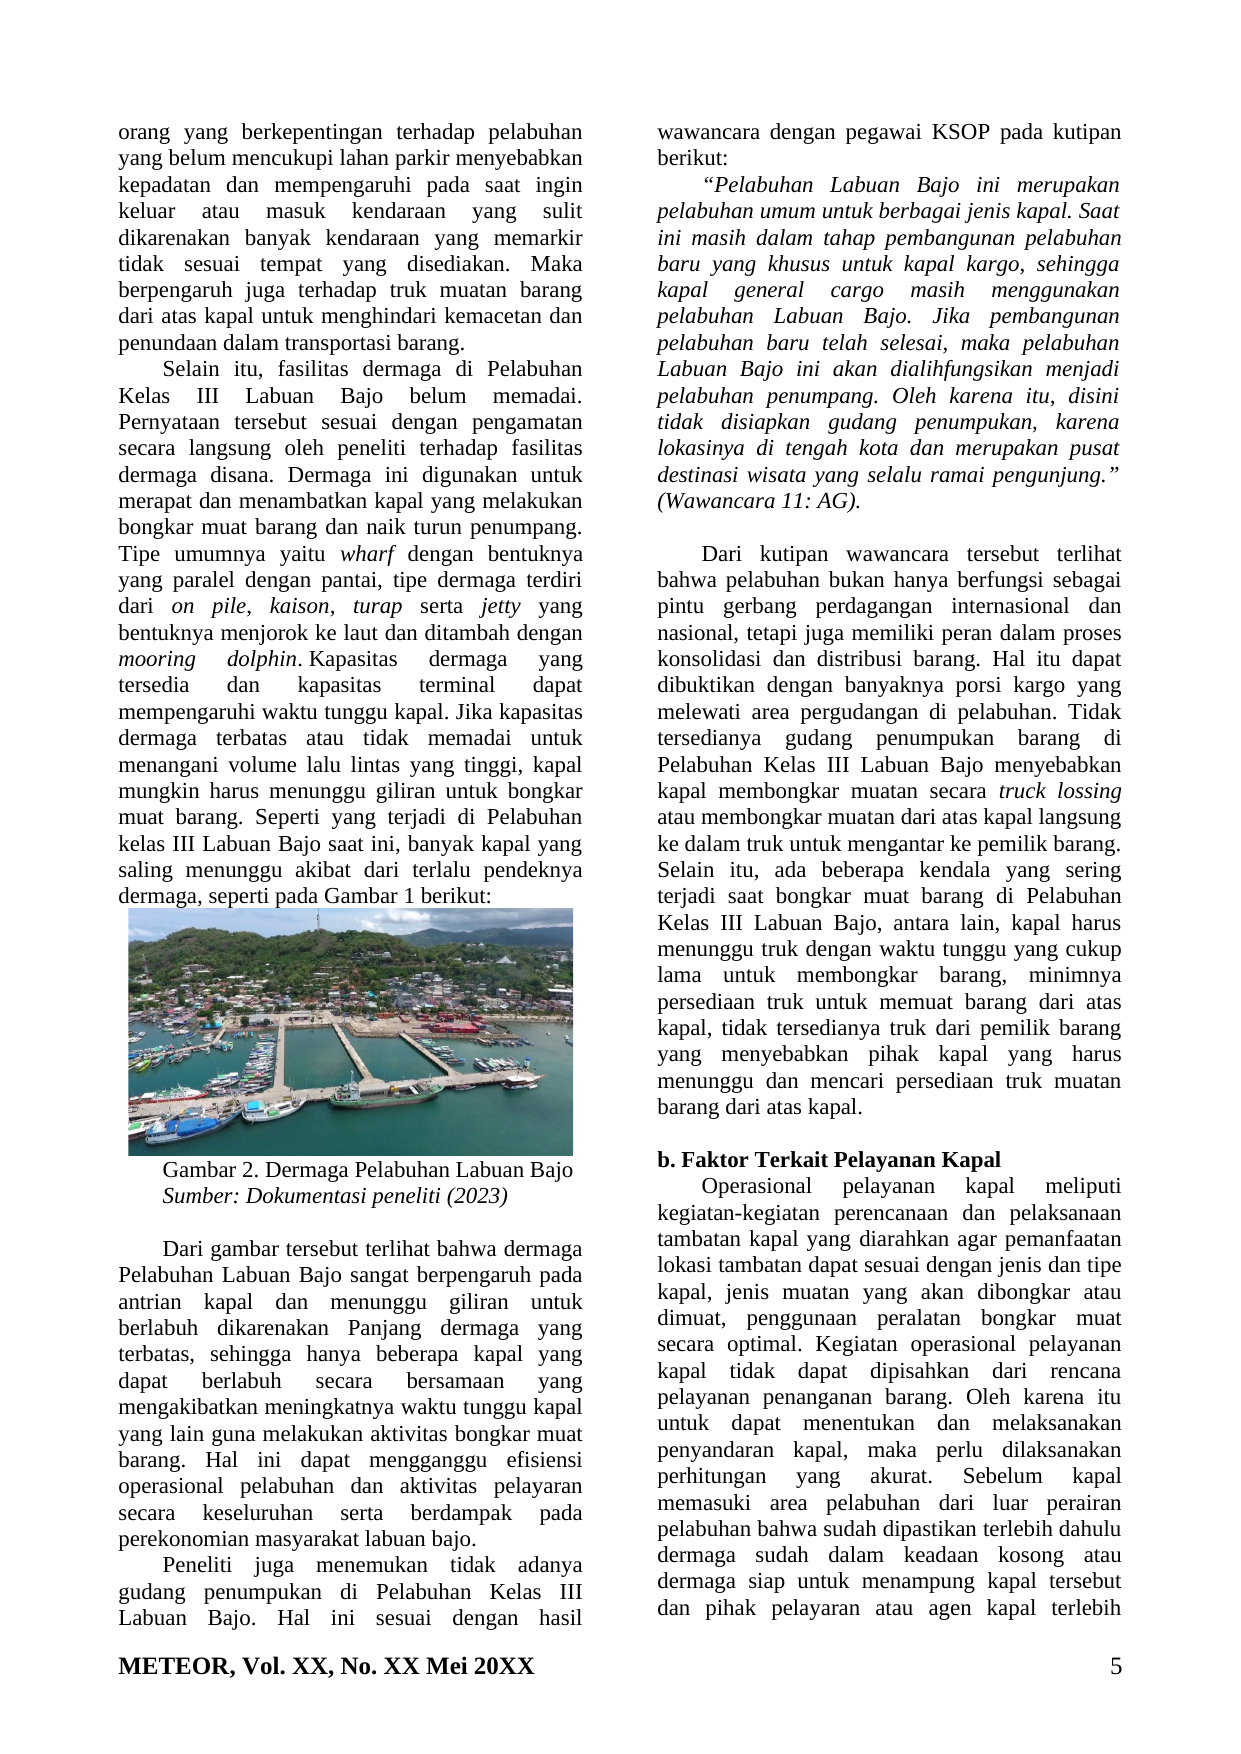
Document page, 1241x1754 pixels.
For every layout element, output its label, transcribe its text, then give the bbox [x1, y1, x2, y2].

picture [128, 908, 574, 1156]
text Dari gambar tersebut terlihat bahwa dermaga Pelabuhan Labuan Bajo sangat berpengaruh pada antrian kapal dan menunggu giliran untuk berlabuh dikarenakan Panjang dermaga yang terbatas, sehingga hanya beberapa kapal yang dapat berlabuh secara bersamaan yang mengakibatkan meningkatnya waktu tunggu kapal yang lain guna melakukan aktivitas bongkar muat barang. Hal ini dapat mengganggu efisiensi operasional pelabuhan dan aktivitas pelayaran secara keseluruhan serta berdampak pada perekonomian masyarakat labuan bajo. [118, 1235, 583, 1551]
text Gambar 2. Dermaga Pelabuhan Labuan Bajo [118, 1156, 583, 1182]
text Peneliti juga menemukan tidak adanya gudang penumpukan di Pelabuhan Kelas III Labuan Bajo. Hal ini sesuai dengan hasil wawancara dengan pegawai KSOP pada kutipan berikut: [657, 118, 1122, 171]
text Sumber: Dokumentasi peneliti (2023) [118, 1182, 583, 1209]
text Selain itu, fasilitas dermaga di Pelabuhan Kelas III Labuan Bajo belum memadai. Pernyataan tersebut sesuai dengan pengamatan secara langsung oleh peneliti terhadap fasilitas dermaga disana. Dermaga ini digunakan untuk merapat dan menambatkan kapal yang melakukan bongkar muat barang dan naik turun penumpang. Tipe umumnya yaitu wharf dengan bentuknya yang paralel dengan pantai, tipe dermaga terdiri dari on pile, kaison, turap serta jetty yang bentuknya menjorok ke laut dan ditambah dengan mooring dolphin. Kapasitas dermaga yang tersedia dan kapasitas terminal dapat mempengaruhi waktu tunggu kapal. Jika kapasitas dermaga terbatas atau tidak memadai untuk menangani volume lalu lintas yang tinggi, kapal mungkin harus menunggu giliran untuk bongkar muat barang. Seperti yang terjadi di Pelabuhan kelas III Labuan Bajo saat ini, banyak kapal yang saling menunggu akibat dari terlalu pendeknya dermaga, seperti pada Gambar 1 berikut: [118, 355, 583, 909]
text Dari kutipan wawancara tersebut terlihat bahwa pelabuhan bukan hanya berfungsi sebagai pintu gerbang perdagangan internasional dan nasional, tetapi juga memiliki peran dalam proses konsolidasi dan distribusi barang. Hal itu dapat dibuktikan dengan banyaknya porsi kargo yang melewati area pergudangan di pelabuhan. Tidak tersedianya gudang penumpukan barang di Pelabuhan Kelas III Labuan Bajo menyebabkan kapal membongkar muatan secara truck lossing atau membongkar muatan dari atas kapal langsung ke dalam truk untuk mengantar ke pemilik barang. Selain itu, ada beberapa kendala yang sering terjadi saat bongkar muat barang di Pelabuhan Kelas III Labuan Bajo, antara lain, kapal harus menunggu truk dengan waktu tunggu yang cukup lama untuk membongkar barang, minimnya persediaan truk untuk memuat barang dari atas kapal, tidak tersedianya truk dari pemilik barang yang menyebabkan pihak kapal yang harus menunggu dan mencari persediaan truk muatan barang dari atas kapal. [657, 540, 1122, 1119]
text b. Faktor Terkait Pelayanan Kapal [657, 1146, 1122, 1172]
text Peneliti juga menemukan tidak adanya gudang penumpukan di Pelabuhan Kelas III Labuan Bajo. Hal ini sesuai dengan hasil wawancara dengan pegawai KSOP pada kutipan berikut: [118, 1551, 583, 1630]
text “Pelabuhan Labuan Bajo ini merupakan pelabuhan umum untuk berbagai jenis kapal. Saat ini masih dalam tahap pembangunan pelabuhan baru yang khusus untuk kapal kargo, sehingga kapal general cargo masih menggunakan pelabuhan Labuan Bajo. Jika pembangunan pelabuhan baru telah selesai, maka pelabuhan Labuan Bajo ini akan dialihfungsikan menjadi pelabuhan penumpang. Oleh karena itu, disini tidak disiapkan gudang penumpukan, karena lokasinya di tengah kota dan merupakan pusat destinasi wisata yang selalu ramai pengunjung.” (Wawancara 11: AG). [657, 171, 1122, 513]
